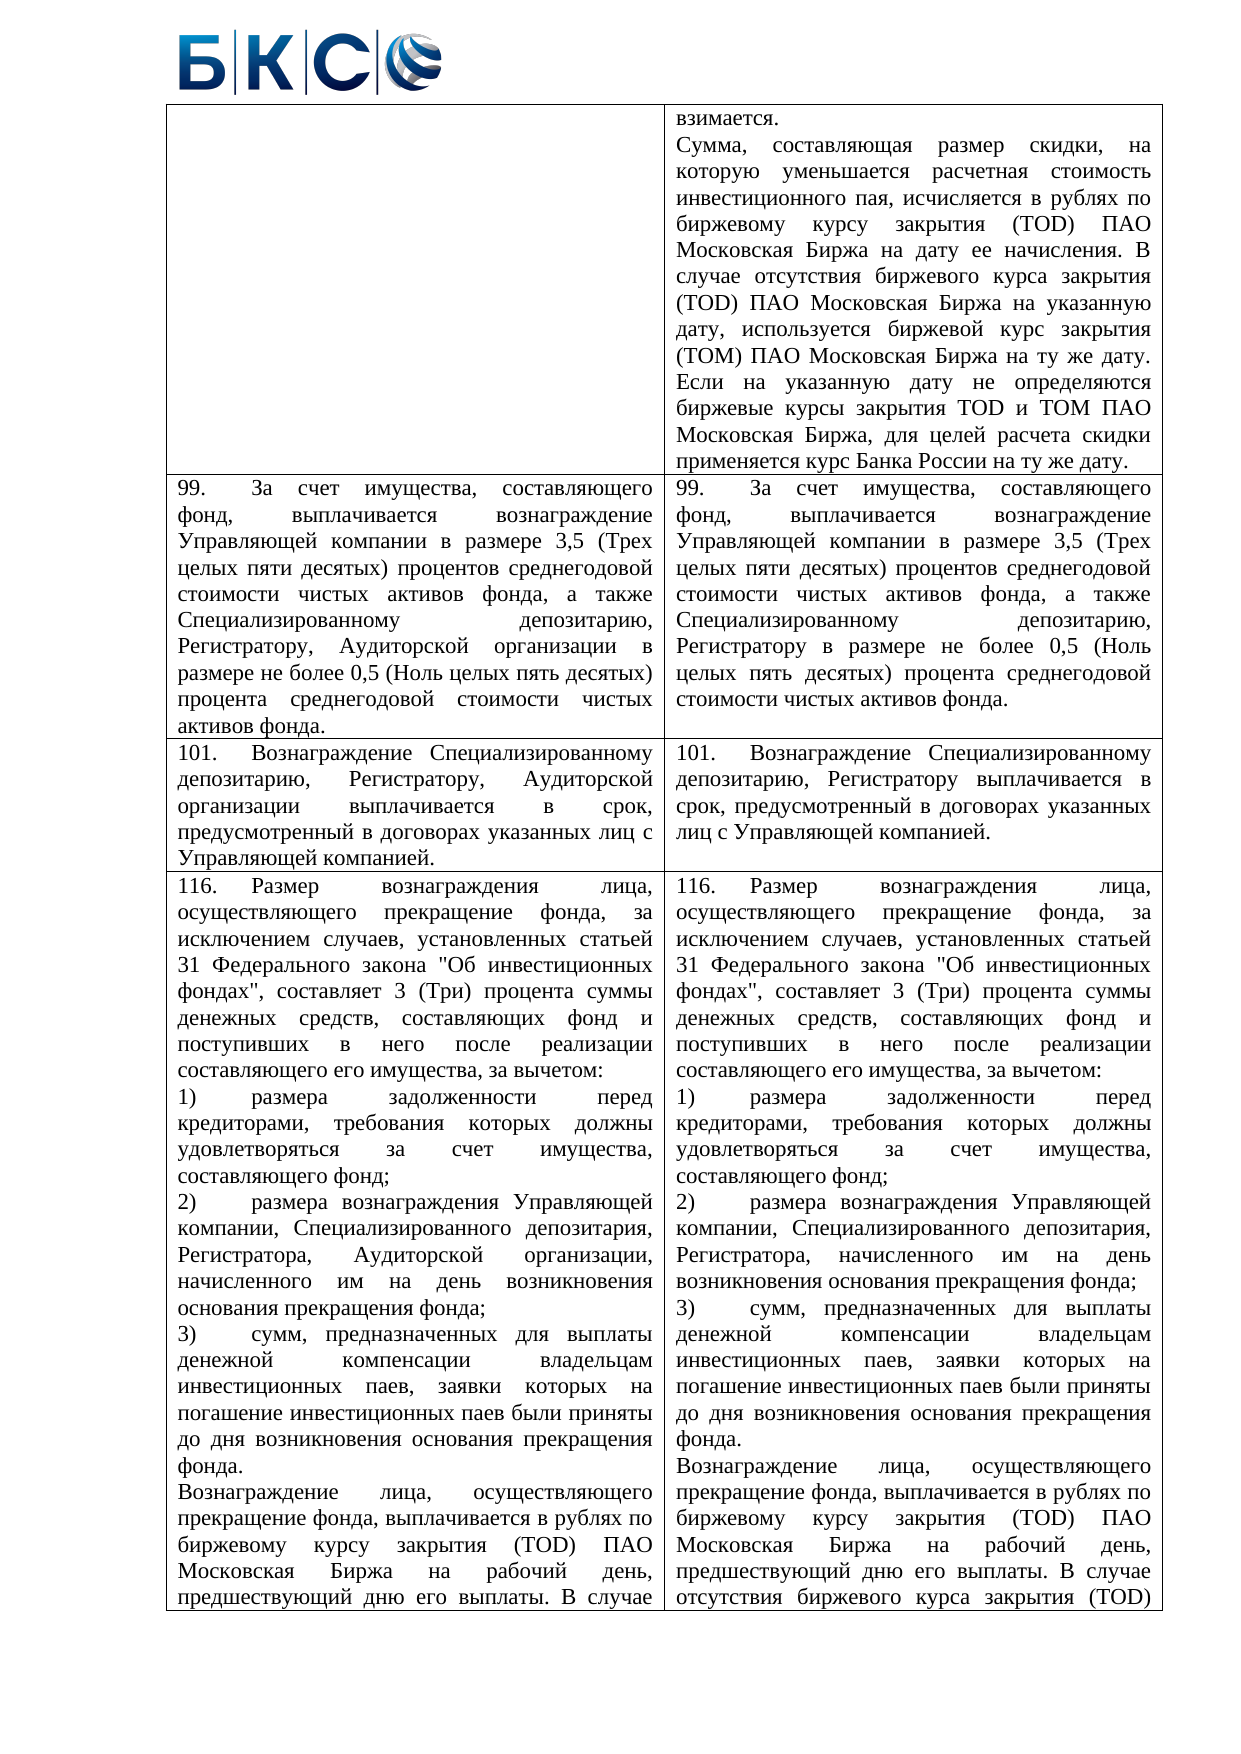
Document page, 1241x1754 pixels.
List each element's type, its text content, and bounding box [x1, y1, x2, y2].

table_cell 101. Вознаграждение Специализированному депозитарию, Регистратору выплачивается в срок, предусмотренный в договорах указанных лиц с Управляющей компанией. [665, 739, 1162, 871]
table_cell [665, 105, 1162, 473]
table_cell 99. За счет имущества, составляющего фонд, выплачивается вознаграждение Управляющей компании в размере 3,5 (Трех целых пяти десятых) процентов среднегодовой стоимости чистых активов фонда, а также Специализированному депозитарию, Регистратору, Аудиторской организации в размере не более 0,5 (Ноль целых пять десятых) процента среднегодовой стоимости чистых активов фонда. [167, 475, 664, 738]
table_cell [167, 872, 664, 1610]
table_cell 99. За счет имущества, составляющего фонд, выплачивается вознаграждение Управляющей компании в размере 3,5 (Трех целых пяти десятых) процентов среднегодовой стоимости чистых активов фонда, а также Специализированному депозитарию, Регистратору в размере не более 0,5 (Ноль целых пять десятых) процента среднегодовой стоимости чистых активов фонда. [665, 475, 1162, 738]
picture [178, 28, 442, 96]
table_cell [665, 872, 1162, 1610]
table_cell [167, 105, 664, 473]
table_cell 101. Вознаграждение Специализированному депозитарию, Регистратору, Аудиторской организации выплачивается в срок, предусмотренный в договорах указанных лиц с Управляющей компанией. [167, 739, 664, 871]
